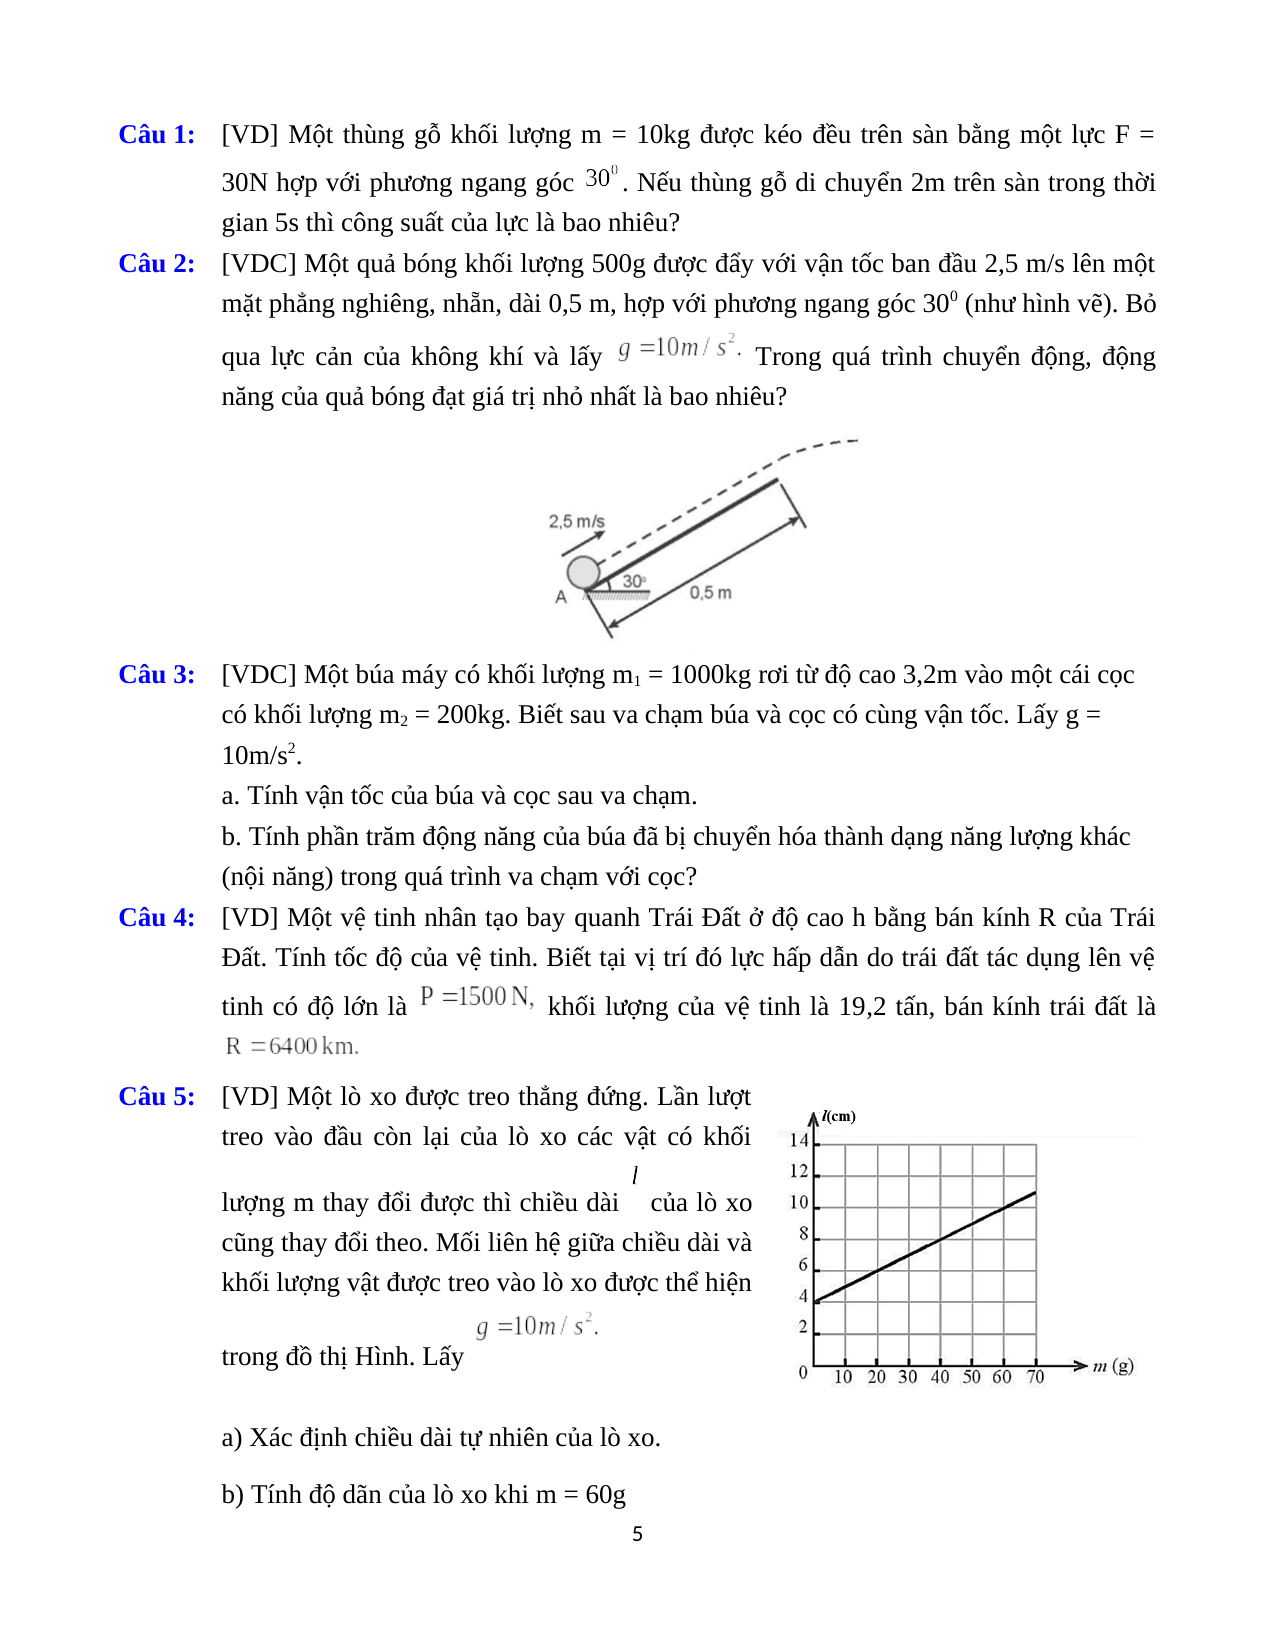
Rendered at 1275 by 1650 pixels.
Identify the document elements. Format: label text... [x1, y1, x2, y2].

text b) Tính độ dãn của lò xo khi m = 60g [221, 1478, 1157, 1509]
list [VDC] Một quả bóng khối lượng 500g được đẩy với vận tốc ban đầu 2,5 m/s lên một mặt phẳng nghiêng, nhẵn, dài 0,5 m, hợp với phương ngang góc 300 (như hình vẽ). Bỏ qua lực cản của không khí và lấy Trong quá trình chuyển động, động năng của quả bóng đạt giá trị nhỏ nhất là bao nhiêu? [118, 247, 1157, 411]
list [VD] Một vệ tinh nhân tạo bay quanh Trái Đất ở độ cao h bằng bán kính R của Trái Đất. Tính tốc độ của vệ tinh. Biết tại vị trí đó lực hấp dẫn do trái đất tác dụng lên vệ tinh có độ lớn là khối lượng của vệ tinh là 19,2 tấn, bán kính trái đất là [118, 901, 1157, 1070]
list b. Tính phần trăm động năng của búa đã bị chuyển hóa thành dạng năng lượng khác (nội năng) trong quá trình va chạm với cọc? [221, 820, 1157, 891]
picture [546, 420, 871, 650]
list a) Xác định chiều dài tự nhiên của lò xo. [221, 1421, 1157, 1452]
list a. Tính vận tốc của búa và cọc sau va chạm. [221, 779, 1157, 811]
list [VDC] Một búa máy có khối lượng m1 = 1000kg rơi từ độ cao 3,2m vào một cái cọc có khối lượng m2 = 200kg. Biết sau va chạm búa và cọc có cùng vận tốc. Lấy g = 10m/s2. [118, 658, 1157, 770]
picture [771, 1105, 1139, 1391]
list [VD] Một thùng gỗ khối lượng m = 10kg được kéo đều trên sàn bằng một lực F = 30N hợp với phương ngang góc . Nếu thùng gỗ di chuyển 2m trên sàn trong thời gian 5s thì công suất của lực là bao nhiêu? [118, 118, 1157, 238]
